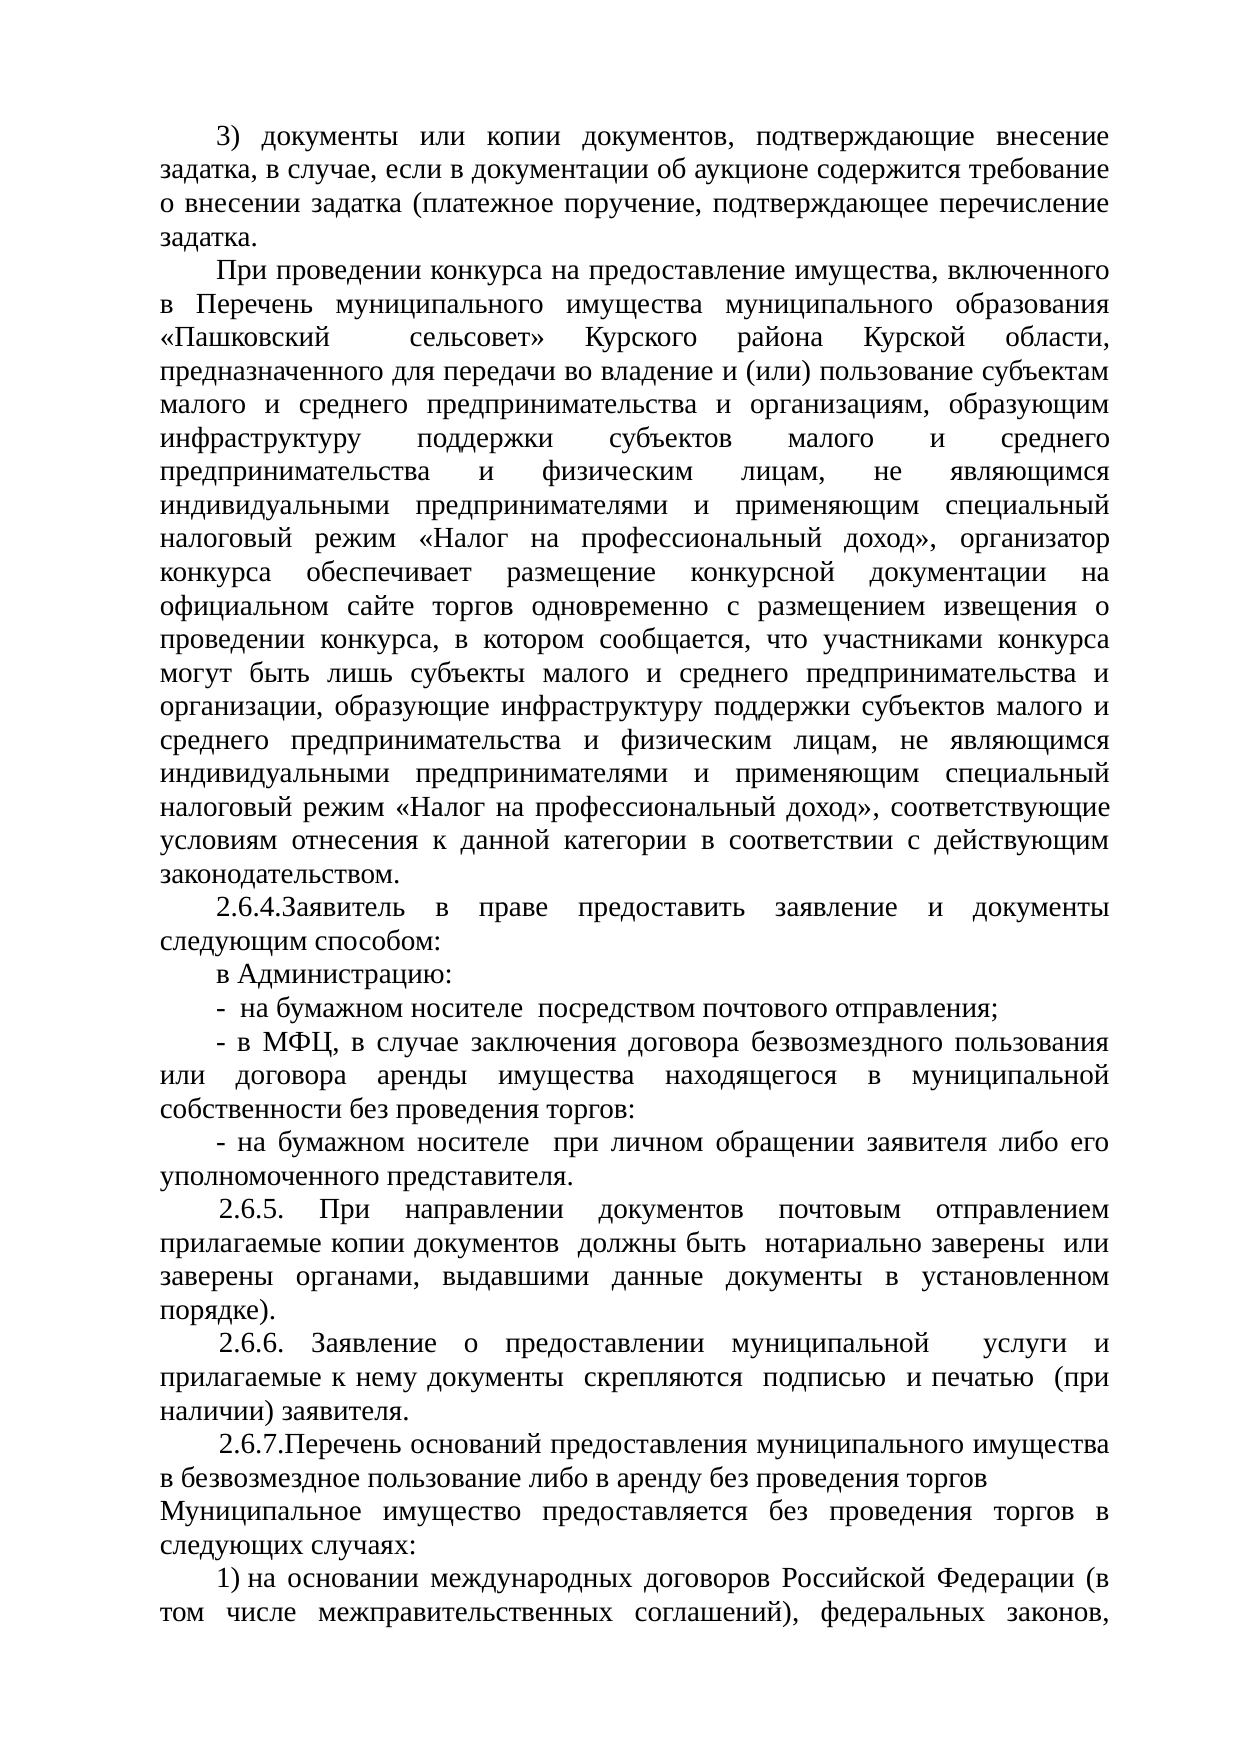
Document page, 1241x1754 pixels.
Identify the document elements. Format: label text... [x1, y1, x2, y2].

text 2.6.7.Перечень оснований предоставления муниципального имущества в безвозмездное пользование либо в аренду без проведения торгов [159, 1426, 1110, 1493]
text 2.6.5. При направлении документов почтовым отправлением прилагаемые копии документов должны быть нотариально заверены или заверены органами, выдавшими данные документы в установленном порядке). [159, 1191, 1110, 1326]
text 2.6.6. Заявление о предоставлении муниципальной услуги и прилагаемые к нему документы скрепляются подписью и печатью (при наличии) заявителя. [159, 1326, 1110, 1426]
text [159, 1560, 1110, 1627]
text - на бумажном носителе при личном обращении заявителя либо его уполномоченного представителя. [159, 1124, 1110, 1191]
text 2.6.4.Заявитель в праве предоставить заявление и документы следующим способом: [159, 889, 1110, 957]
text 3) документы или копии документов, подтверждающие внесение задатка, в случае, если в документации об аукционе содержится требование о внесении задатка (платежное поручение, подтверждающее перечисление задатка. [159, 118, 1110, 252]
text в Администрацию: [159, 957, 1110, 990]
text - на бумажном носителе посредством почтового отправления; [159, 990, 1110, 1024]
text При проведении конкурса на предоставление имущества, включенного в Перечень муниципального имущества муниципального образования «Пашковский сельсовет» Курского района Курской области, предназначенного для передачи во владение и (или) пользование субъектам малого и среднего предпринимательства и организациям, образующим инфраструктуру поддержки субъектов малого и среднего предпринимательства и физическим лицам, не являющимся индивидуальными предпринимателями и применяющим специальный налоговый режим «Налог на профессиональный доход», организатор конкурса обеспечивает размещение конкурсной документации на официальном сайте торгов одновременно с размещением извещения о проведении конкурса, в котором сообщается, что участниками конкурса могут быть лишь субъекты малого и среднего предпринимательства и организации, образующие инфраструктуру поддержки субъектов малого и среднего предпринимательства и физическим лицам, не являющимся индивидуальными предпринимателями и применяющим специальный налоговый режим «Налог на профессиональный доход», соответствующие условиям отнесения к данной категории в соответствии с действующим законодательством. [159, 252, 1110, 889]
text Муниципальное имущество предоставляется без проведения торгов в следующих случаях: [159, 1493, 1110, 1560]
text - в МФЦ, в случае заключения договора безвозмездного пользования или договора аренды имущества находящегося в муниципальной собственности без проведения торгов: [159, 1024, 1110, 1124]
